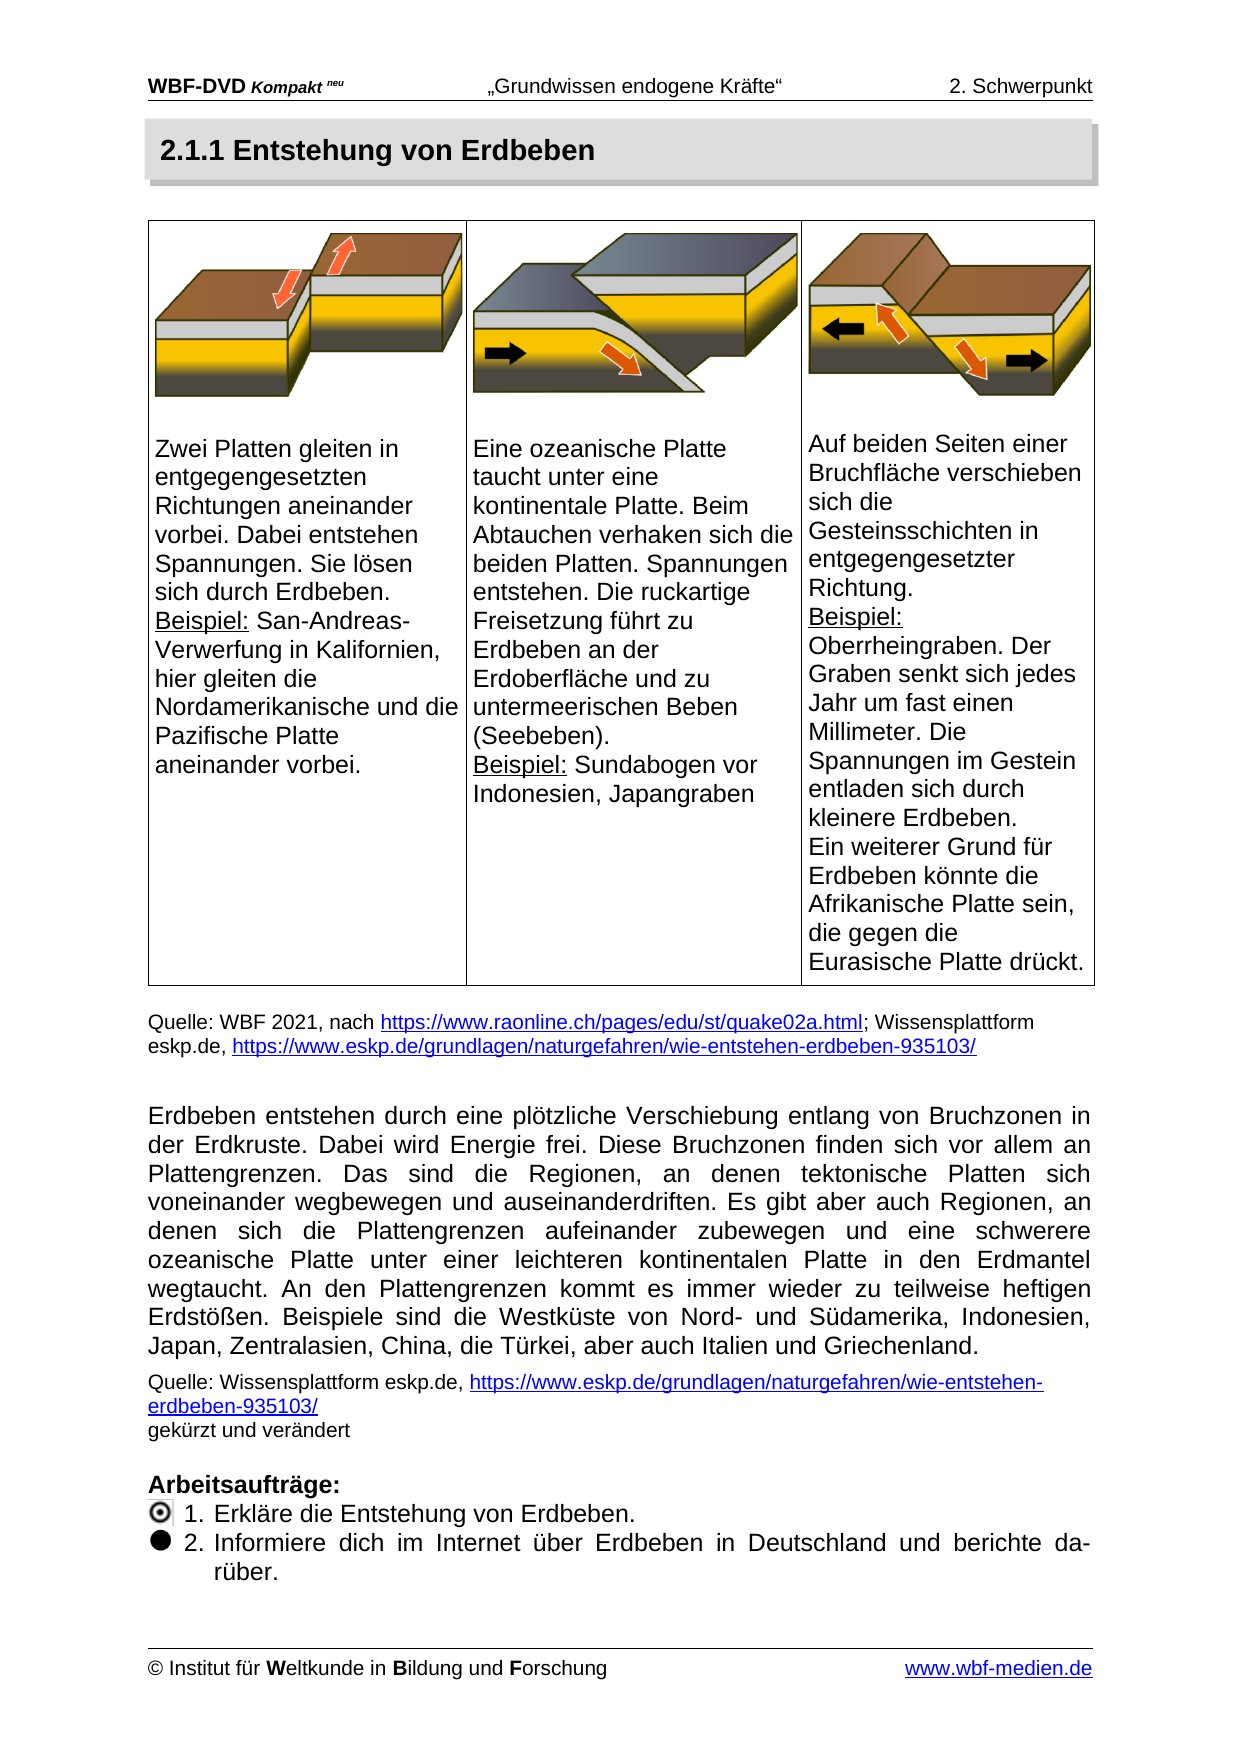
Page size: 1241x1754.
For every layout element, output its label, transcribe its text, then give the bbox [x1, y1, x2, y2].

picture [808, 233, 1091, 396]
table_header Eine ozeanische Platte taucht unter eine kontinentale Platte. Beim Abtauchen verhaken sich die beiden Platten. Spannungen entstehen. Die ruckartige Freisetzung führt zu Erdbeben an der Erdoberfläche und zu untermeerischen Beben (Seebeben). Beispiel: Sundabogen vor Indonesien, Japangraben [467, 221, 801, 985]
picture [147, 1527, 173, 1553]
text gekürzt und verändert [148, 1417, 1093, 1441]
table_cell Informiere dich im Internet über Erdbeben in Deutschland und berichte da-rüber. [214, 1528, 1093, 1585]
picture [147, 1498, 175, 1526]
table_header 1. [175, 1499, 214, 1528]
table_header Auf beiden Seiten einer Bruchfläche verschieben sich die Gesteinsschichten in entgegengesetzter Richtung. Beispiel: Oberrheingraben. Der Graben senkt sich jedes Jahr um fast einen Millimeter. Die Spannungen im Gestein entladen sich durch kleinere Erdbeben. Ein weiterer Grund für Erdbeben könnte die Afrikanische Platte sein, die gegen die Eurasische Platte drückt. [802, 221, 1094, 985]
table_header Zwei Platten gleiten in entgegengesetzten Richtungen aneinander vorbei. Dabei entstehen Spannungen. Sie lösen sich durch Erdbeben. Beispiel: San-Andreas-Verwerfung in Kalifornien, hier gleiten die Nordamerikanische und die Pazifische Platte aneinander vorbei. [149, 221, 466, 985]
picture [154, 233, 463, 397]
table_header Erkläre die Entstehung von Erdbeben. [214, 1499, 1093, 1528]
text Arbeitsaufträge: [148, 1470, 1093, 1499]
text Quelle: Wissensplattform eskp.de, https://www.eskp.de/grundlagen/naturgefahren/wie-entstehen-erdbeben-935103/ [148, 1369, 1093, 1417]
text Quelle: WBF 2021, nach https://www.raonline.ch/pages/edu/st/quake02a.html; Wissensplattform eskp.de, https://www.eskp.de/grundlagen/naturgefahren/wie-entstehen-erdbeben-935103/ [148, 1010, 1093, 1058]
text Erdbeben entstehen durch eine plötzliche Verschiebung entlang von Bruchzonen in der Erdkruste. Dabei wird Energie frei. Diese Bruchzonen finden sich vor allem an Plattengrenzen. Das sind die Regionen, an denen tektonische Platten sich voneinander wegbewegen und auseinanderdriften. Es gibt aber auch Regionen, an denen sich die Plattengrenzen aufeinander zubewegen und eine schwerere ozeanische Platte unter einer leichteren kontinentalen Platte in den Erdmantel wegtaucht. An den Plattengrenzen kommt es immer wieder zu teilweise heftigen Erdstößen. Beispiele sind die Westküste von Nord- und Südamerika, Indonesien, Japan, Zentralasien, China, die Türkei, aber auch Italien und Griechenland. [148, 1101, 1093, 1360]
picture [472, 233, 798, 393]
table_cell [148, 1528, 175, 1585]
table_cell 2. [175, 1528, 214, 1585]
